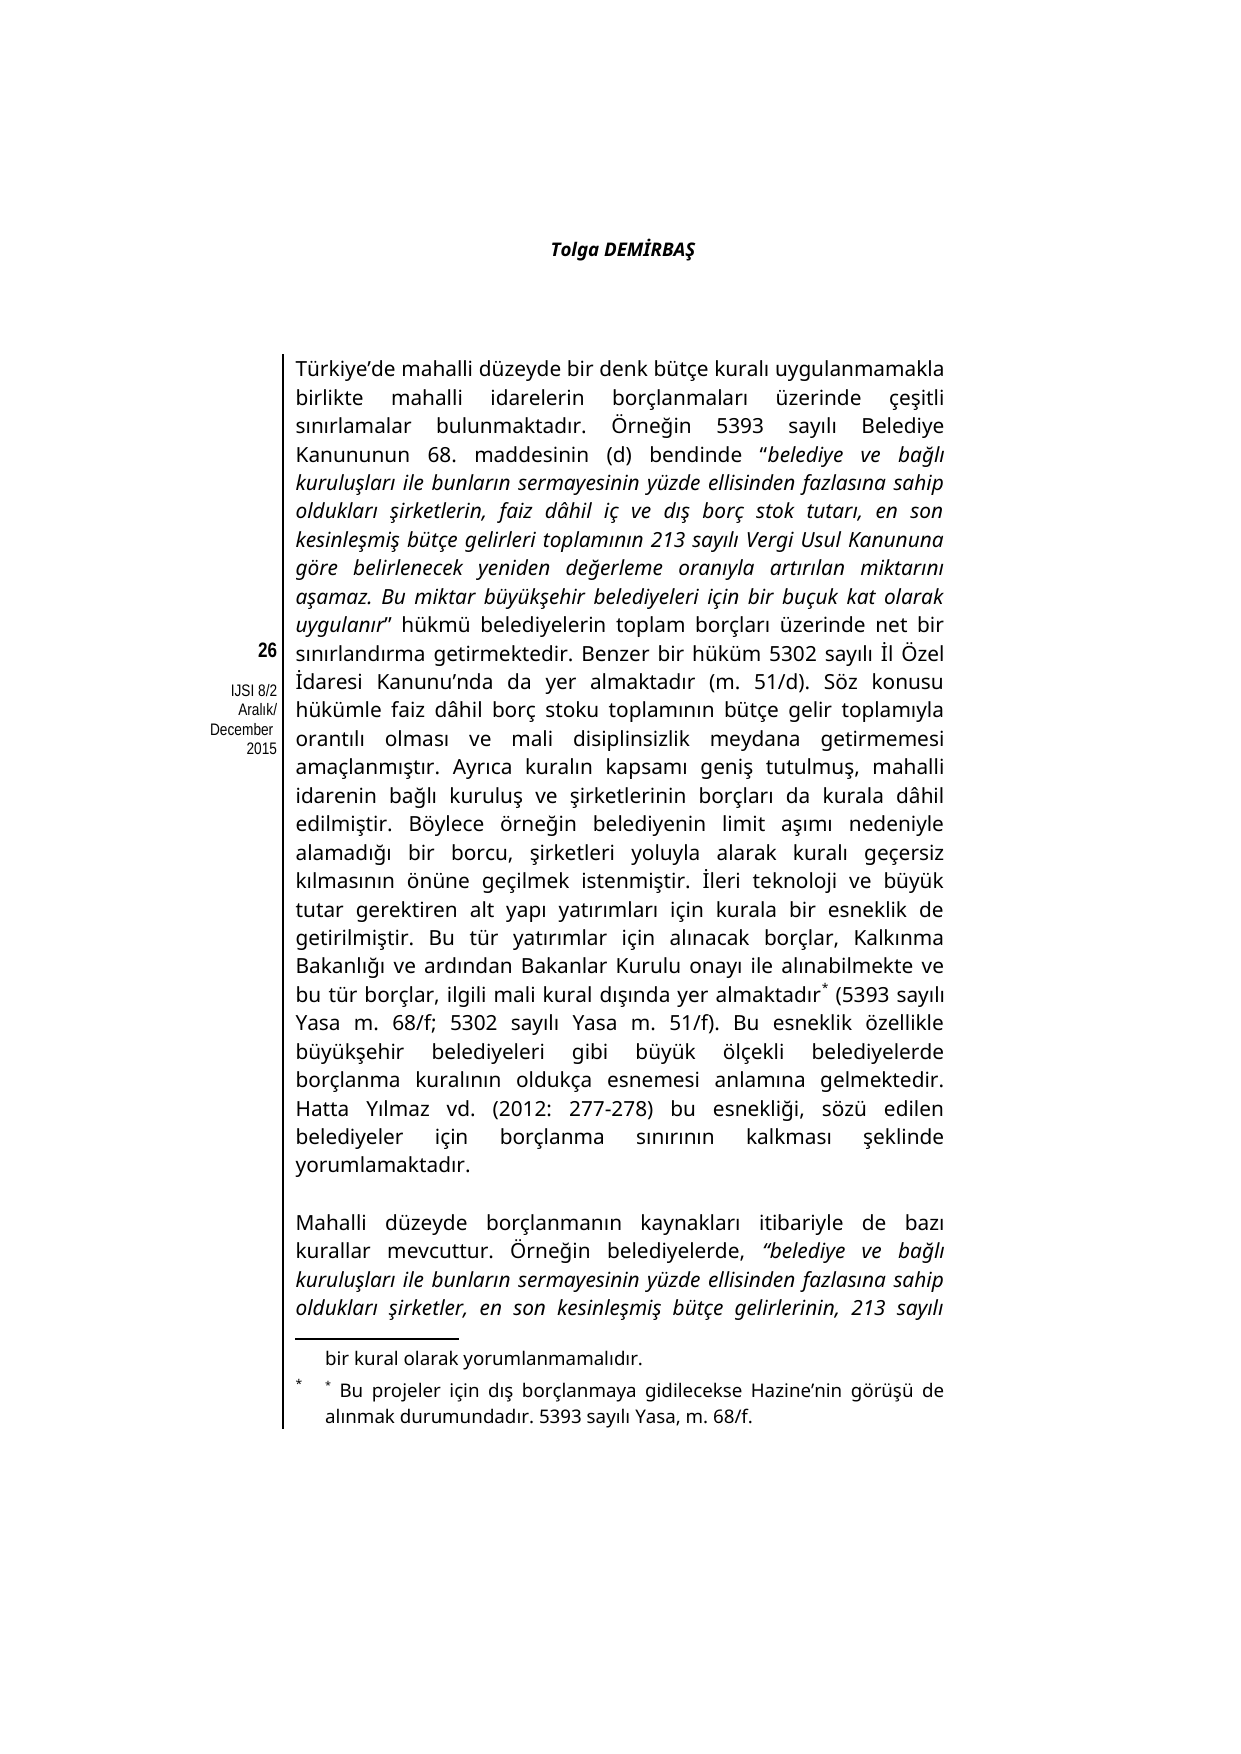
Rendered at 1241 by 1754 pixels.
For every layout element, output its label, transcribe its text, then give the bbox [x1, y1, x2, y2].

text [295, 1208, 945, 1322]
text Türkiye’de mahalli düzeyde bir denk bütçe kuralı uygulanmamakla birlikte mahalli idarelerin borçlanmaları üzerinde çeşitli sınırlamalar bulunmaktadır. Örneğin 5393 sayılı Belediye Kanununun 68. maddesinin (d) bendinde “belediye ve bağlı kuruluşları ile bunların sermayesinin yüzde ellisinden fazlasına sahip oldukları şirketlerin, faiz dâhil iç ve dış borç stok tutarı, en son kesinleşmiş bütçe gelirleri toplamının 213 sayılı Vergi Usul Kanununa göre belirlenecek yeniden değerleme oranıyla artırılan miktarını aşamaz. Bu miktar büyükşehir belediyeleri için bir buçuk kat olarak uygulanır” hükmü belediyelerin toplam borçları üzerinde net bir sınırlandırma getirmektedir. Benzer bir hüküm 5302 sayılı İl Özel İdaresi Kanunu’nda da yer almaktadır (m. 51/d). Söz konusu hükümle faiz dâhil borç stoku toplamının bütçe gelir toplamıyla orantılı olması ve mali disiplinsizlik meydana getirmemesi amaçlanmıştır. Ayrıca kuralın kapsamı geniş tutulmuş, mahalli idarenin bağlı kuruluş ve şirketlerinin borçları da kurala dâhil edilmiştir. Böylece örneğin belediyenin limit aşımı nedeniyle alamadığı bir borcu, şirketleri yoluyla alarak kuralı geçersiz kılmasının önüne geçilmek istenmiştir. İleri teknoloji ve büyük tutar gerektiren alt yapı yatırımları için kurala bir esneklik de getirilmiştir. Bu tür yatırımlar için alınacak borçlar, Kalkınma Bakanlığı ve ardından Bakanlar Kurulu onayı ile alınabilmekte ve bu tür borçlar, ilgili mali kural dışında yer almaktadır* (5393 sayılı Yasa m. 68/f; 5302 sayılı Yasa m. 51/f). Bu esneklik özellikle büyükşehir belediyeleri gibi büyük ölçekli belediyelerde borçlanma kuralının oldukça esnemesi anlamına gelmektedir. Hatta Yılmaz vd. (2012: 277-278) bu esnekliği, sözü edilen belediyeler için borçlanma sınırının kalkması şeklinde yorumlamaktadır. [295, 354, 945, 1179]
